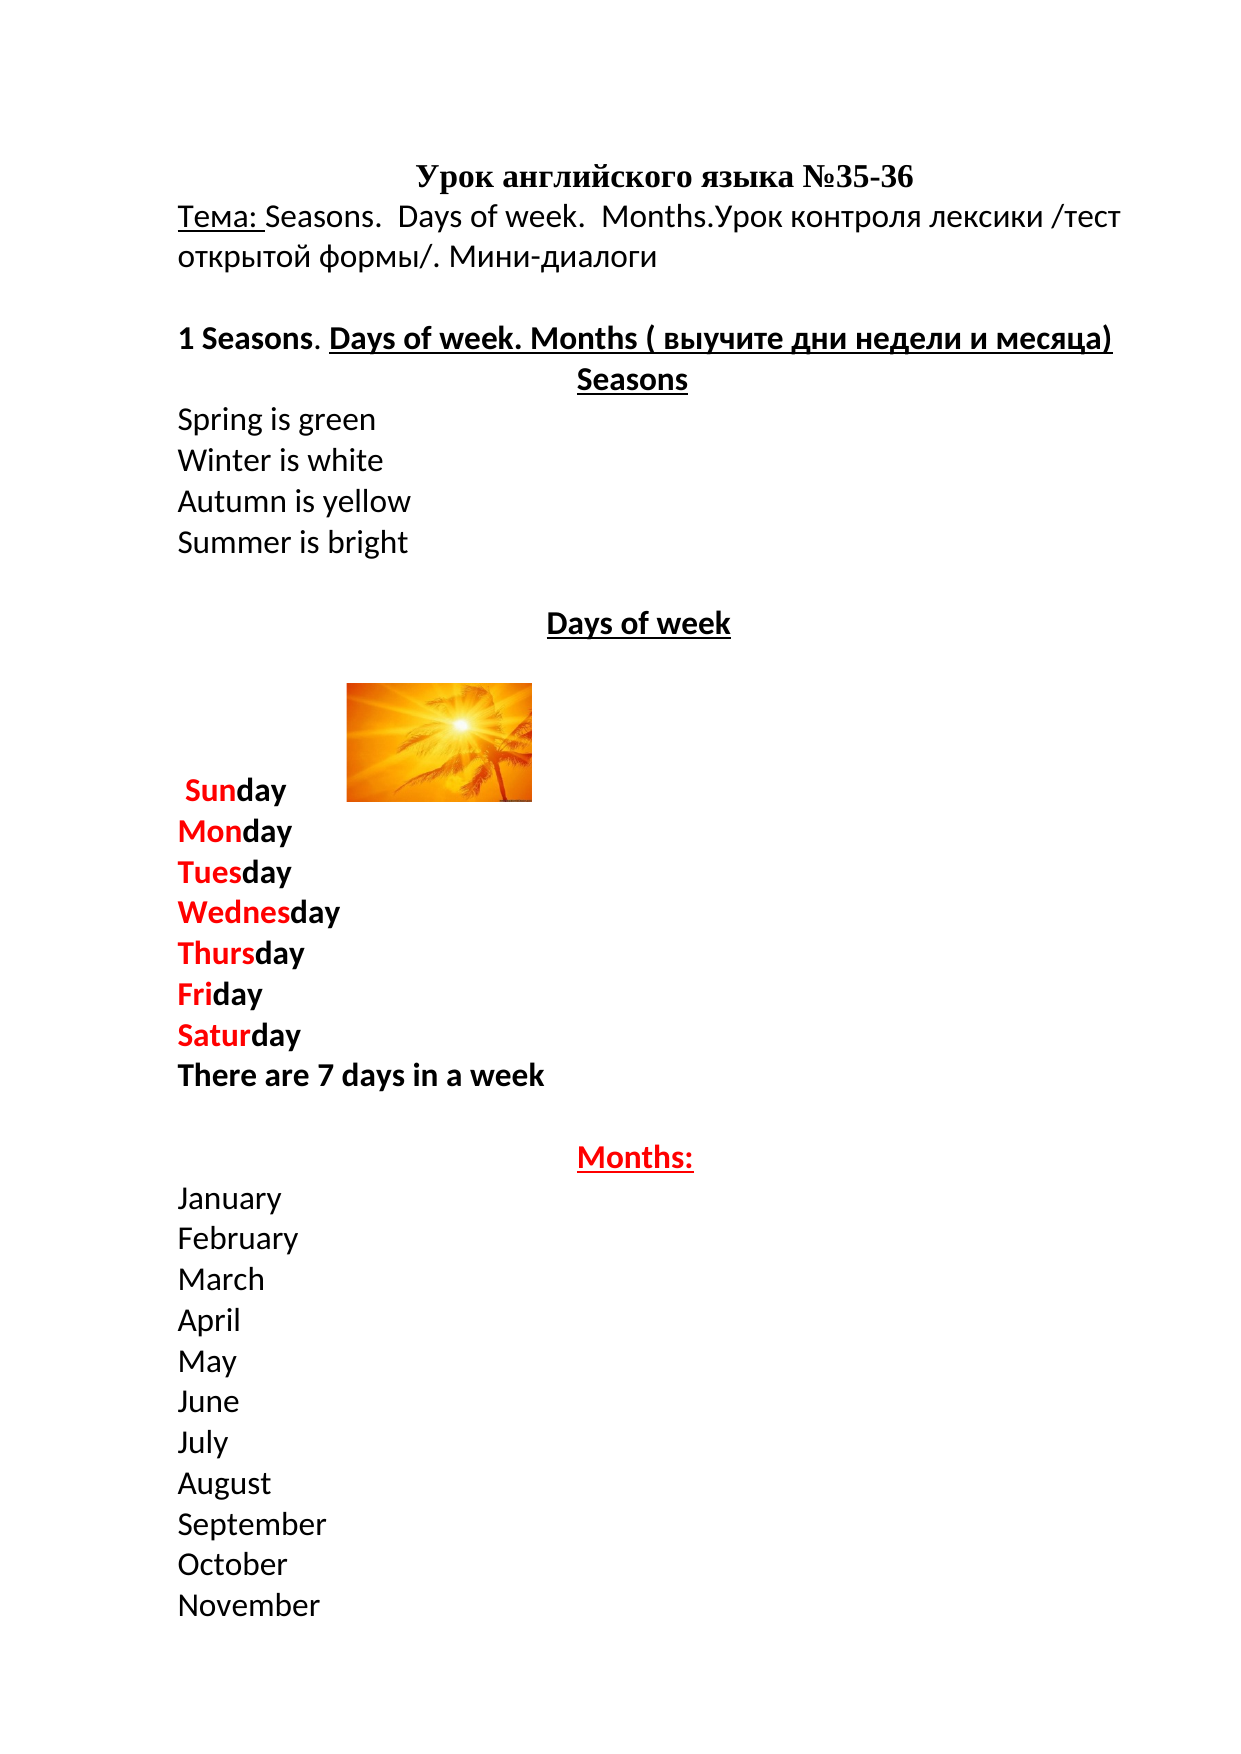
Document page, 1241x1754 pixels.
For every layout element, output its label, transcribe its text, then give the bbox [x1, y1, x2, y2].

text Months: [177, 1136, 1152, 1177]
text Seasons [177, 358, 1152, 398]
text March [177, 1258, 1152, 1299]
text June [177, 1380, 1152, 1421]
text November [177, 1584, 1152, 1625]
text February [177, 1217, 1152, 1258]
text Monday [177, 810, 1152, 851]
text Summer is bright [177, 521, 1152, 561]
text 1 Seasons. Days of week. Months ( выучите дни недели и месяца) [177, 317, 1152, 358]
text Friday [177, 973, 1152, 1014]
text April [177, 1299, 1152, 1339]
text May [177, 1339, 1152, 1380]
text Thursday [177, 932, 1152, 973]
text Spring is green [177, 398, 1152, 439]
text October [177, 1543, 1152, 1584]
text January [177, 1177, 1152, 1217]
text July [177, 1421, 1152, 1462]
text There are 7 days in a week [177, 1054, 1152, 1095]
text Winter is white [177, 439, 1152, 480]
text September [177, 1502, 1152, 1543]
text Wednesday [177, 892, 1152, 932]
text Autumn is yellow [177, 480, 1152, 521]
text Урок английского языка №35-36 [177, 156, 1152, 195]
picture [346, 683, 532, 802]
text Tuesday [177, 851, 1152, 892]
text Тема: Seasons. Days of week. Months.Урок контроля лексики /тест открытой формы/. Мини-диалоги [177, 195, 1152, 276]
text August [177, 1462, 1152, 1502]
text Days of week [177, 602, 1152, 643]
text Saturday [177, 1014, 1152, 1054]
text Sunday [177, 683, 1152, 810]
